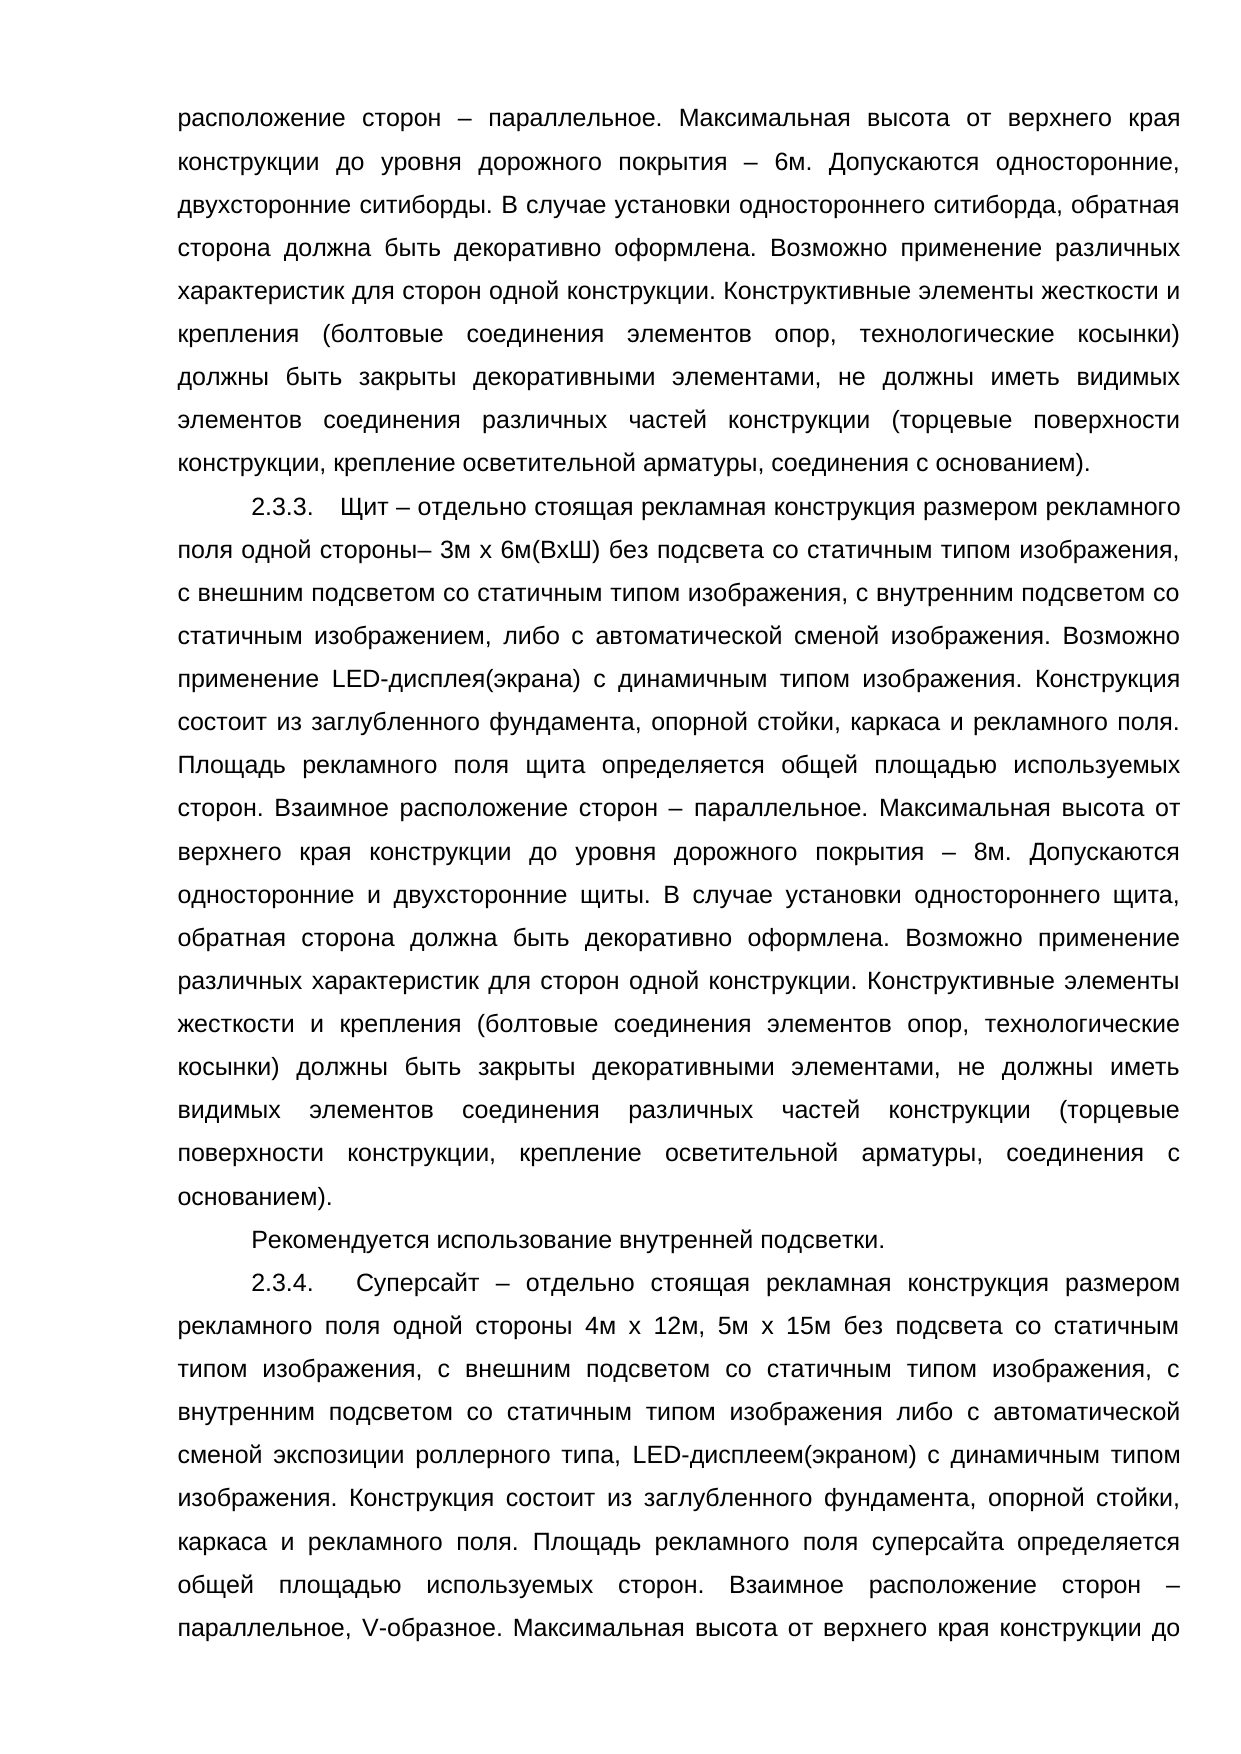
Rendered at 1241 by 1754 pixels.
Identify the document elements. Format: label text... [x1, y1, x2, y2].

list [177, 103, 1181, 477]
text Рекомендуется использование внутренней подсветки. [177, 1225, 1181, 1253]
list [177, 1268, 1181, 1642]
list Щит – отдельно стоящая рекламная конструкция размером рекламного поля одной стороны– 3м x 6м(ВхШ) без подсвета со статичным типом изображения, с внешним подсветом со статичным типом изображения, с внутренним подсветом со статичным изображением, либо с автоматической сменой изображения. Возможно применение LED-дисплея(экрана) с динамичным типом изображения. Конструкция состоит из заглубленного фундамента, опорной стойки, каркаса и рекламного поля. Площадь рекламного поля щита определяется общей площадью используемых сторон. Взаимное расположение сторон – параллельное. Максимальная высота от верхнего края конструкции до уровня дорожного покрытия – 8м. Допускаются односторонние и двухсторонние щиты. В случае установки одностороннего щита, обратная сторона должна быть декоративно оформлена. Возможно применение различных характеристик для сторон одной конструкции. Конструктивные элементы жесткости и крепления (болтовые соединения элементов опор, технологические косынки) должны быть закрыты декоративными элементами, не должны иметь видимых элементов соединения различных частей конструкции (торцевые поверхности конструкции, крепление осветительной арматуры, соединения с основанием). [177, 492, 1181, 1210]
